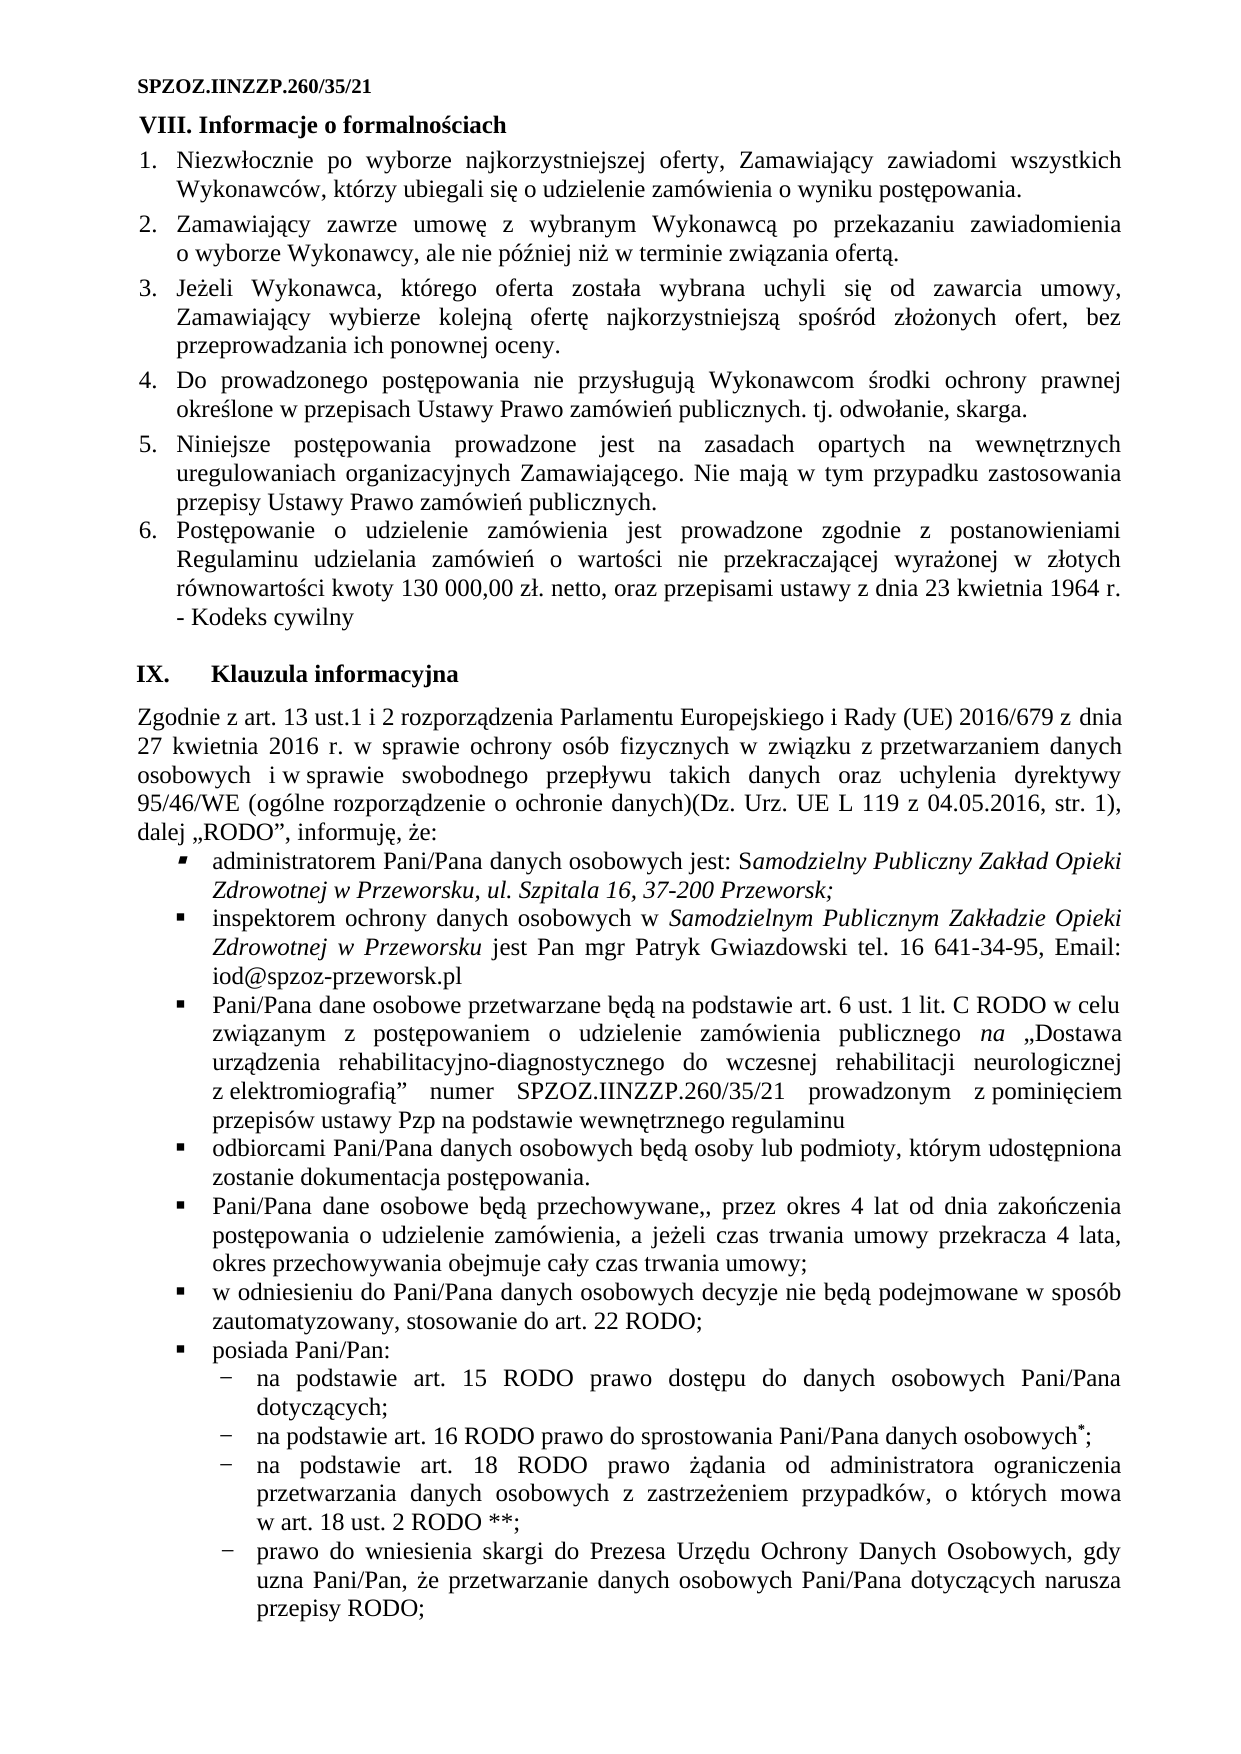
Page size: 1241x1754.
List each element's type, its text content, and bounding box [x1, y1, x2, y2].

list prawo do wniesienia skargi do Prezesa Urzędu Ochrony Danych Osobowych, gdy uzna Pani/Pan, że przetwarzanie danych osobowych Pani/Pana dotyczących narusza przepisy RODO; [219, 1536, 1122, 1622]
list Pani/Pana dane osobowe będą przechowywane,, przez okres 4 lat od dnia zakończenia postępowania o udzielenie zamówienia, a jeżeli czas trwania umowy przekracza 4 lata, okres przechowywania obejmuje cały czas trwania umowy; [174, 1191, 1122, 1277]
list administratorem Pani/Pana danych osobowych jest: Samodzielny Publiczny Zakład Opieki Zdrowotnej w Przeworsku, ul. Szpitala 16, 37-200 Przeworsk; [174, 846, 1122, 903]
list w odniesieniu do Pani/Pana danych osobowych decyzje nie będą podejmowane w sposób zautomatyzowany, stosowanie do art. 22 RODO; [174, 1277, 1122, 1335]
list odbiorcami Pani/Pana danych osobowych będą osoby lub podmioty, którym udostępniona zostanie dokumentacja postępowania. [174, 1133, 1122, 1191]
text Zgodnie z art. 13 ust.1 i 2 rozporządzenia Parlamentu Europejskiego i Rady (UE) 2016/679 z dnia 27 kwietnia 2016 r. w sprawie ochrony osób fizycznych w związku z przetwarzaniem danych osobowych i w sprawie swobodnego przepływu takich danych oraz uchylenia dyrektywy 95/46/WE (ogólne rozporządzenie o ochronie danych)(Dz. Urz. UE L 119 z 04.05.2016, str. 1), dalej „RODO”, informuję, że: [137, 702, 1122, 846]
list Postępowanie o udzielenie zamówienia jest prowadzone zgodnie z postanowieniami Regulaminu udzielania zamówień o wartości nie przekraczającej wyrażonej w złotych równowartości kwoty 130 000,00 zł. netto, oraz przepisami ustawy z dnia 23 kwietnia 1964 r. - Kodeks cywilny [139, 515, 1122, 630]
list Niezwłocznie po wyborze najkorzystniejszej oferty, Zamawiający zawiadomi wszystkich Wykonawców, którzy ubiegali się o udzielenie zamówienia o wyniku postępowania. [139, 145, 1122, 203]
list inspektorem ochrony danych osobowych w Samodzielnym Publicznym Zakładzie Opieki Zdrowotnej w Przeworsku jest Pan mgr Patryk Gwiazdowski tel. 16 641-34-95, Email: iod@spzoz-przeworsk.pl [174, 903, 1122, 990]
list Pani/Pana dane osobowe przetwarzane będą na podstawie art. 6 ust. 1 lit. C RODO w celu związanym z postępowaniem o udzielenie zamówienia publicznego na „Dostawa urządzenia rehabilitacyjno-diagnostycznego do wczesnej rehabilitacji neurologicznej z elektromiografią” numer SPZOZ.IINZZP.260/35/21 prowadzonym z pominięciem przepisów ustawy Pzp na podstawie wewnętrznego regulaminu [174, 990, 1122, 1133]
list Klauzula informacyjna [136, 659, 1122, 688]
list na podstawie art. 16 RODO prawo do sprostowania Pani/Pana danych osobowych*; [219, 1421, 1122, 1450]
list Niniejsze postępowania prowadzone jest na zasadach opartych na wewnętrznych uregulowaniach organizacyjnych Zamawiającego. Nie mają w tym przypadku zastosowania przepisy Ustawy Prawo zamówień publicznych. [139, 429, 1122, 515]
list na podstawie art. 18 RODO prawo żądania od administratora ograniczenia przetwarzania danych osobowych z zastrzeżeniem przypadków, o których mowa w art. 18 ust. 2 RODO **; [219, 1450, 1122, 1536]
list Do prowadzonego postępowania nie przysługują Wykonawcom środki ochrony prawnej określone w przepisach Ustawy Prawo zamówień publicznych. tj. odwołanie, skarga. [139, 365, 1122, 423]
list posiada Pani/Pan: [174, 1335, 1122, 1363]
list Jeżeli Wykonawca, którego oferta została wybrana uchyli się od zawarcia umowy, Zamawiający wybierze kolejną ofertę najkorzystniejszą spośród złożonych ofert, bez przeprowadzania ich ponownej oceny. [139, 273, 1122, 359]
text VIII. Informacje o formalnościach [139, 110, 1122, 139]
list na podstawie art. 15 RODO prawo dostępu do danych osobowych Pani/Pana dotyczących; [219, 1363, 1122, 1421]
list Zamawiający zawrze umowę z wybranym Wykonawcą po przekazaniu zawiadomienia o wyborze Wykonawcy, ale nie później niż w terminie związania ofertą. [139, 209, 1122, 267]
